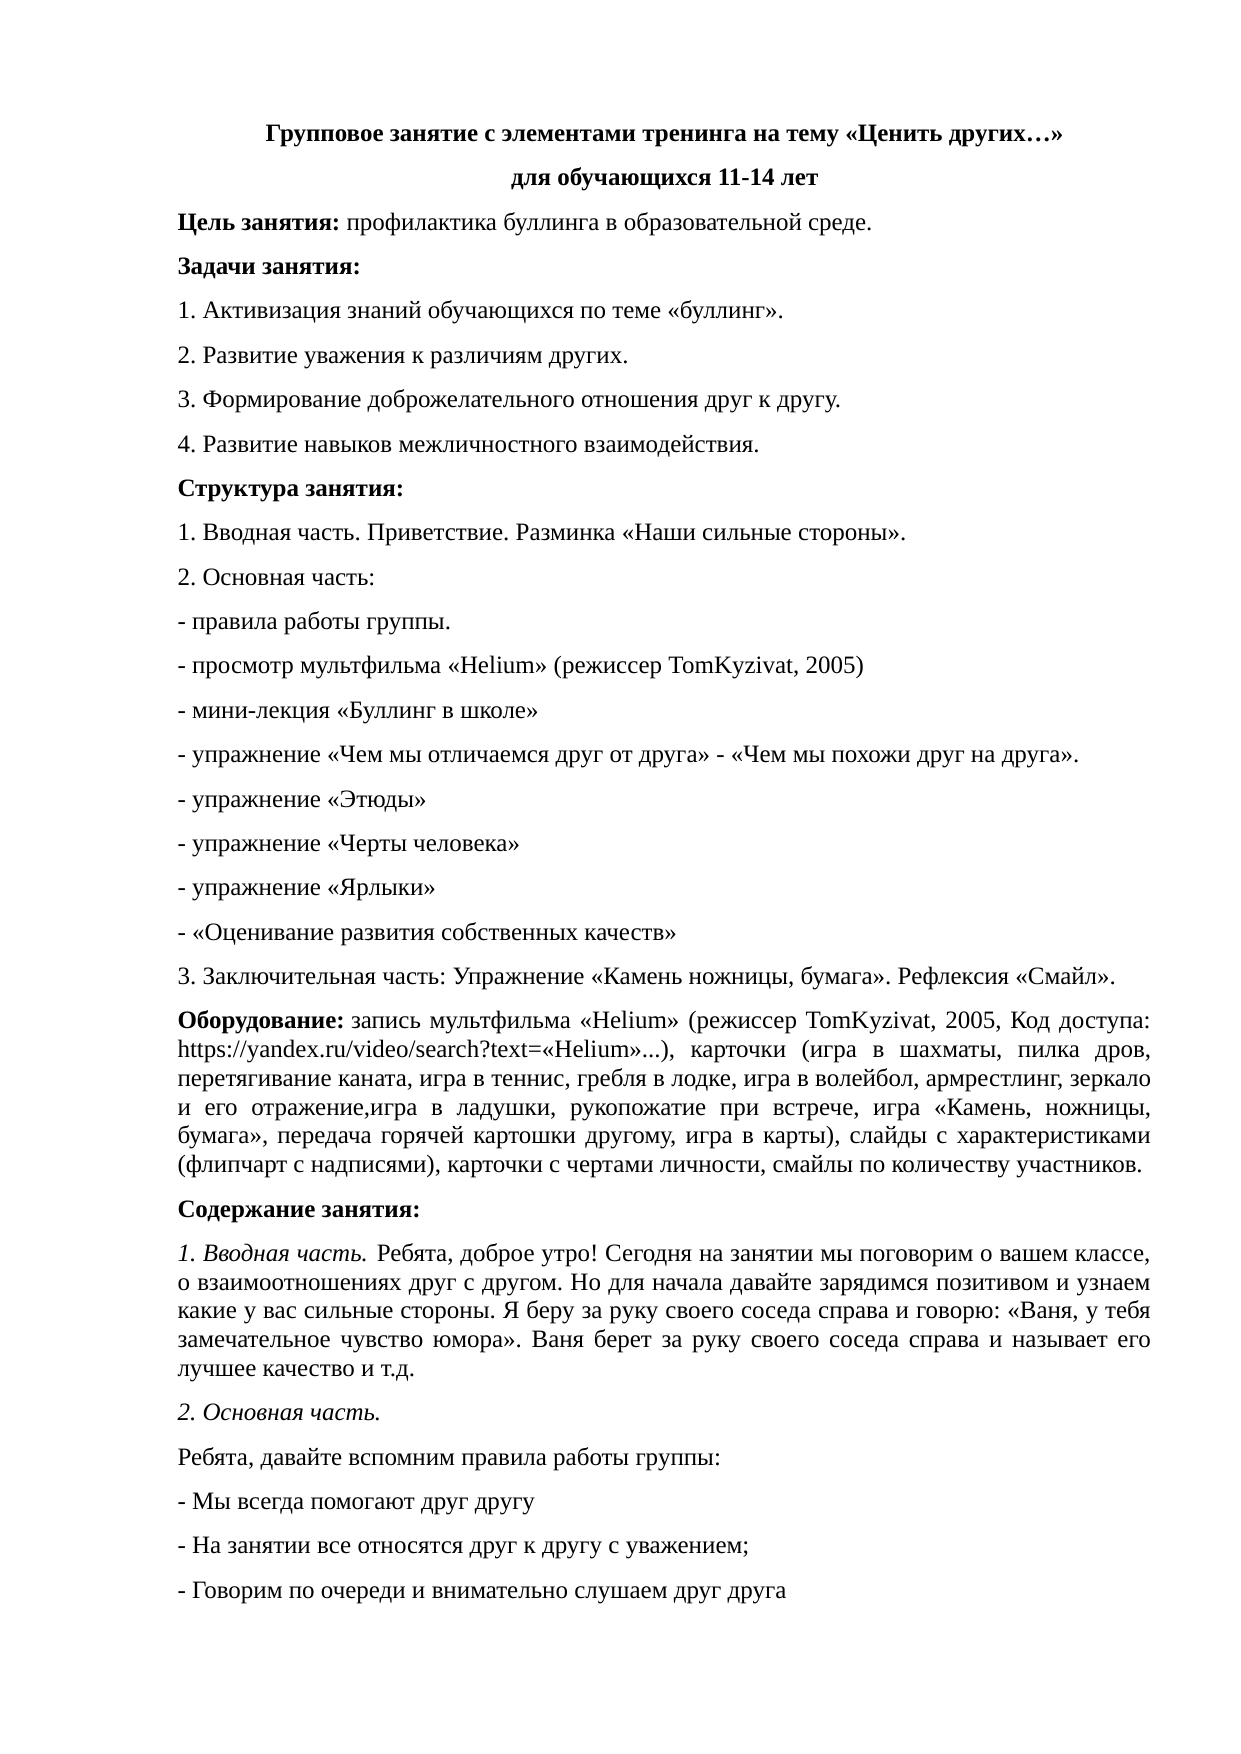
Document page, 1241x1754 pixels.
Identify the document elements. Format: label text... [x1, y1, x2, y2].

text для обучающихся 11-14 лет [177, 162, 1152, 191]
text - На занятии все относятся друг к другу с уважением; [177, 1531, 1152, 1559]
text Цель занятия: профилактика буллинга в образовательной среде. [177, 207, 1152, 236]
text - Мы всегда помогают друг другу [177, 1486, 1152, 1515]
text - мини-лекция «Буллинг в школе» [177, 695, 1152, 724]
text Групповое занятие с элементами тренинга на тему «Ценить других…» [177, 118, 1152, 147]
text - Говорим по очереди и внимательно слушаем друг друга [177, 1575, 1152, 1604]
text Содержание занятия: [177, 1194, 1152, 1222]
text Ребята, давайте вспомним правила работы группы: [177, 1442, 1152, 1471]
text 4. Развитие навыков межличностного взаимодействия. [177, 429, 1152, 457]
text - правила работы группы. [177, 606, 1152, 635]
text - упражнение «Этюды» [177, 784, 1152, 812]
text 2. Основная часть. [177, 1397, 1152, 1426]
text - просмотр мультфильма «Helium» (режиссер TomKyzivat, 2005) [177, 651, 1152, 679]
text - упражнение «Ярлыки» [177, 872, 1152, 901]
text 1. Вводная часть. Ребята, доброе утро! Сегодня на занятии мы поговорим о вашем классе, о взаимоотношениях друг с другом. Но для начала давайте зарядимся позитивом и узнаем какие у вас сильные стороны. Я беру за руку своего соседа справа и говорю: «Ваня, у тебя замечательное чувство юмора». Ваня берет за руку своего соседа справа и называет его лучшее качество и т.д. [177, 1238, 1152, 1382]
text - упражнение «Чем мы отличаемся друг от друга» - «Чем мы похожи друг на друга». [177, 739, 1152, 768]
text 2. Основная часть: [177, 562, 1152, 591]
text Задачи занятия: [177, 251, 1152, 280]
text Оборудование: запись мультфильма «Helium» (режиссер TomKyzivat, 2005, Код доступа: https://yandex.ru/video/search?text=«Helium»...), карточки (игра в шахматы, пилка дров, перетягивание каната, игра в теннис, гребля в лодке, игра в волейбол, армрестлинг, зеркало и его отражение,игра в ладушки, рукопожатие при встрече, игра «Камень, ножницы, бумага», передача горячей картошки другому, игра в карты), слайды с характеристиками (флипчарт с надписями), карточки с чертами личности, смайлы по количеству участников. [177, 1006, 1152, 1178]
text 3. Заключительная часть: Упражнение «Камень ножницы, бумага». Рефлексия «Смайл». [177, 961, 1152, 990]
text 1. Вводная часть. Приветствие. Разминка «Наши сильные стороны». [177, 517, 1152, 546]
text - упражнение «Черты человека» [177, 828, 1152, 857]
text 3. Формирование доброжелательного отношения друг к другу. [177, 384, 1152, 413]
text 2. Развитие уважения к различиям других. [177, 340, 1152, 369]
text 1. Активизация знаний обучающихся по теме «буллинг». [177, 296, 1152, 324]
text Структура занятия: [177, 473, 1152, 502]
text - «Оценивание развития собственных качеств» [177, 917, 1152, 946]
